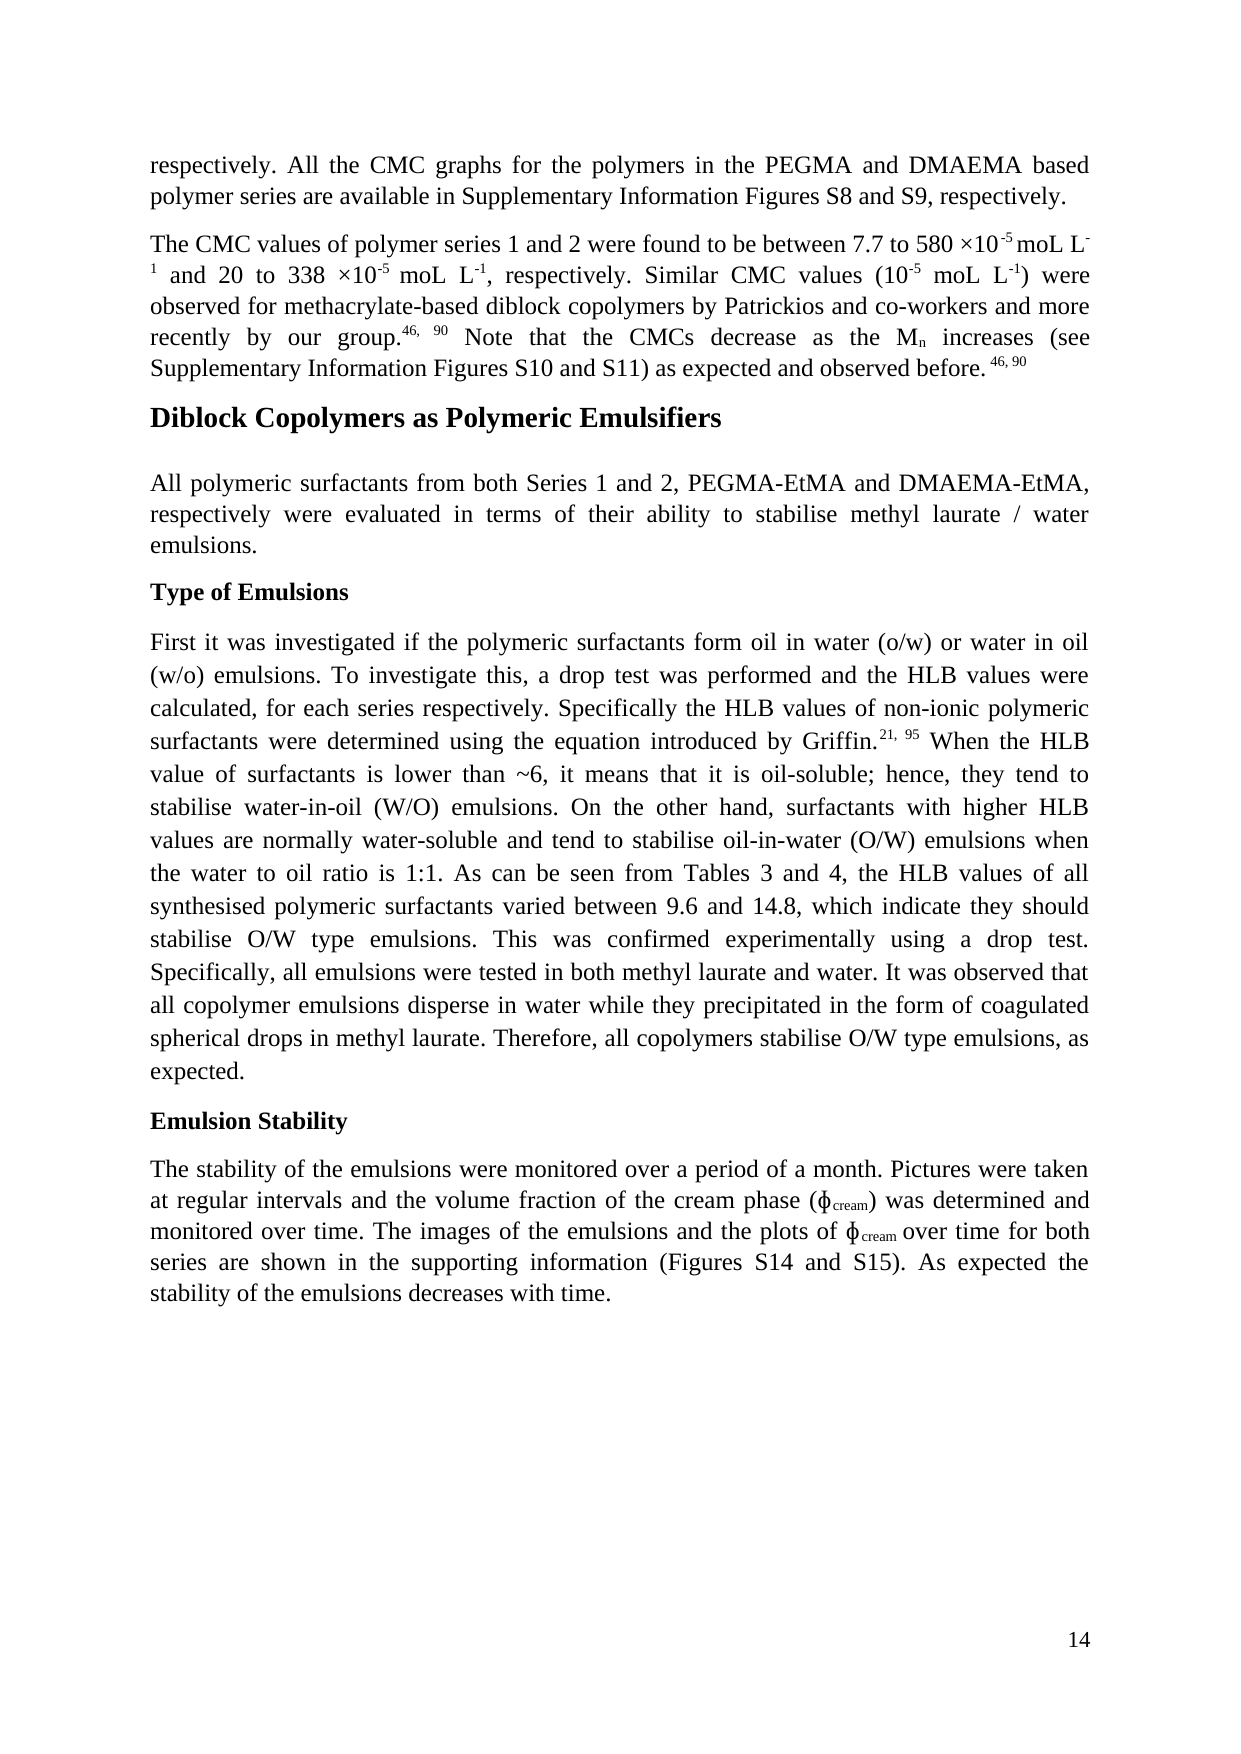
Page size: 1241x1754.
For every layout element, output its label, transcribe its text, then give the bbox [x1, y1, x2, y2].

text Type of Emulsions [150, 577, 1090, 606]
text All polymeric surfactants from both Series 1 and 2, PEGMA-EtMA and DMAEMA-EtMA, respectively were evaluated in terms of their ability to stabilise methyl laurate / water emulsions. [150, 468, 1090, 558]
text First it was investigated if the polymeric surfactants form oil in water (o/w) or water in oil (w/o) emulsions. To investigate this, a drop test was performed and the HLB values were calculated, for each series respectively. Specifically the HLB values of non-ionic polymeric surfactants were determined using the equation introduced by Griffin.21, 95 When the HLB value of surfactants is lower than ~6, it means that it is oil-soluble; hence, they tend to stabilise water-in-oil (W/O) emulsions. On the other hand, surfactants with higher HLB values are normally water-soluble and tend to stabilise oil-in-water (O/W) emulsions when the water to oil ratio is 1:1. As can be seen from Tables 3 and 4, the HLB values of all synthesised polymeric surfactants varied between 9.6 and 14.8, which indicate they should stabilise O/W type emulsions. This was confirmed experimentally using a drop test. Specifically, all emulsions were tested in both methyl laurate and water. It was observed that all copolymer emulsions disperse in water while they precipitated in the form of coagulated spherical drops in methyl laurate. Therefore, all copolymers stabilise O/W type emulsions, as expected. [150, 627, 1090, 1085]
text Diblock Copolymers as Polymeric Emulsifiers [150, 401, 1090, 434]
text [150, 150, 1090, 210]
text Emulsion Stability [150, 1106, 1090, 1135]
text The stability of the emulsions were monitored over a period of a month. Pictures were taken at regular intervals and the volume fraction of the cream phase (ɸcream) was determined and monitored over time. The images of the emulsions and the plots of ɸcream over time for both series are shown in the supporting information (Figures S14 and S15). As expected the stability of the emulsions decreases with time. [150, 1154, 1090, 1307]
text The CMC values of polymer series 1 and 2 were found to be between 7.7 to 580 ×10-5 moL L-1 and 20 to 338 ×10-5 moL L-1, respectively. Similar CMC values (10-5 moL L-1) were observed for methacrylate-based diblock copolymers by Patrickios and co-workers and more recently by our group.46, 90 Note that the CMCs decrease as the Mn increases (see Supplementary Information Figures S10 and S11) as expected and observed before. 46, 90 [150, 229, 1090, 382]
